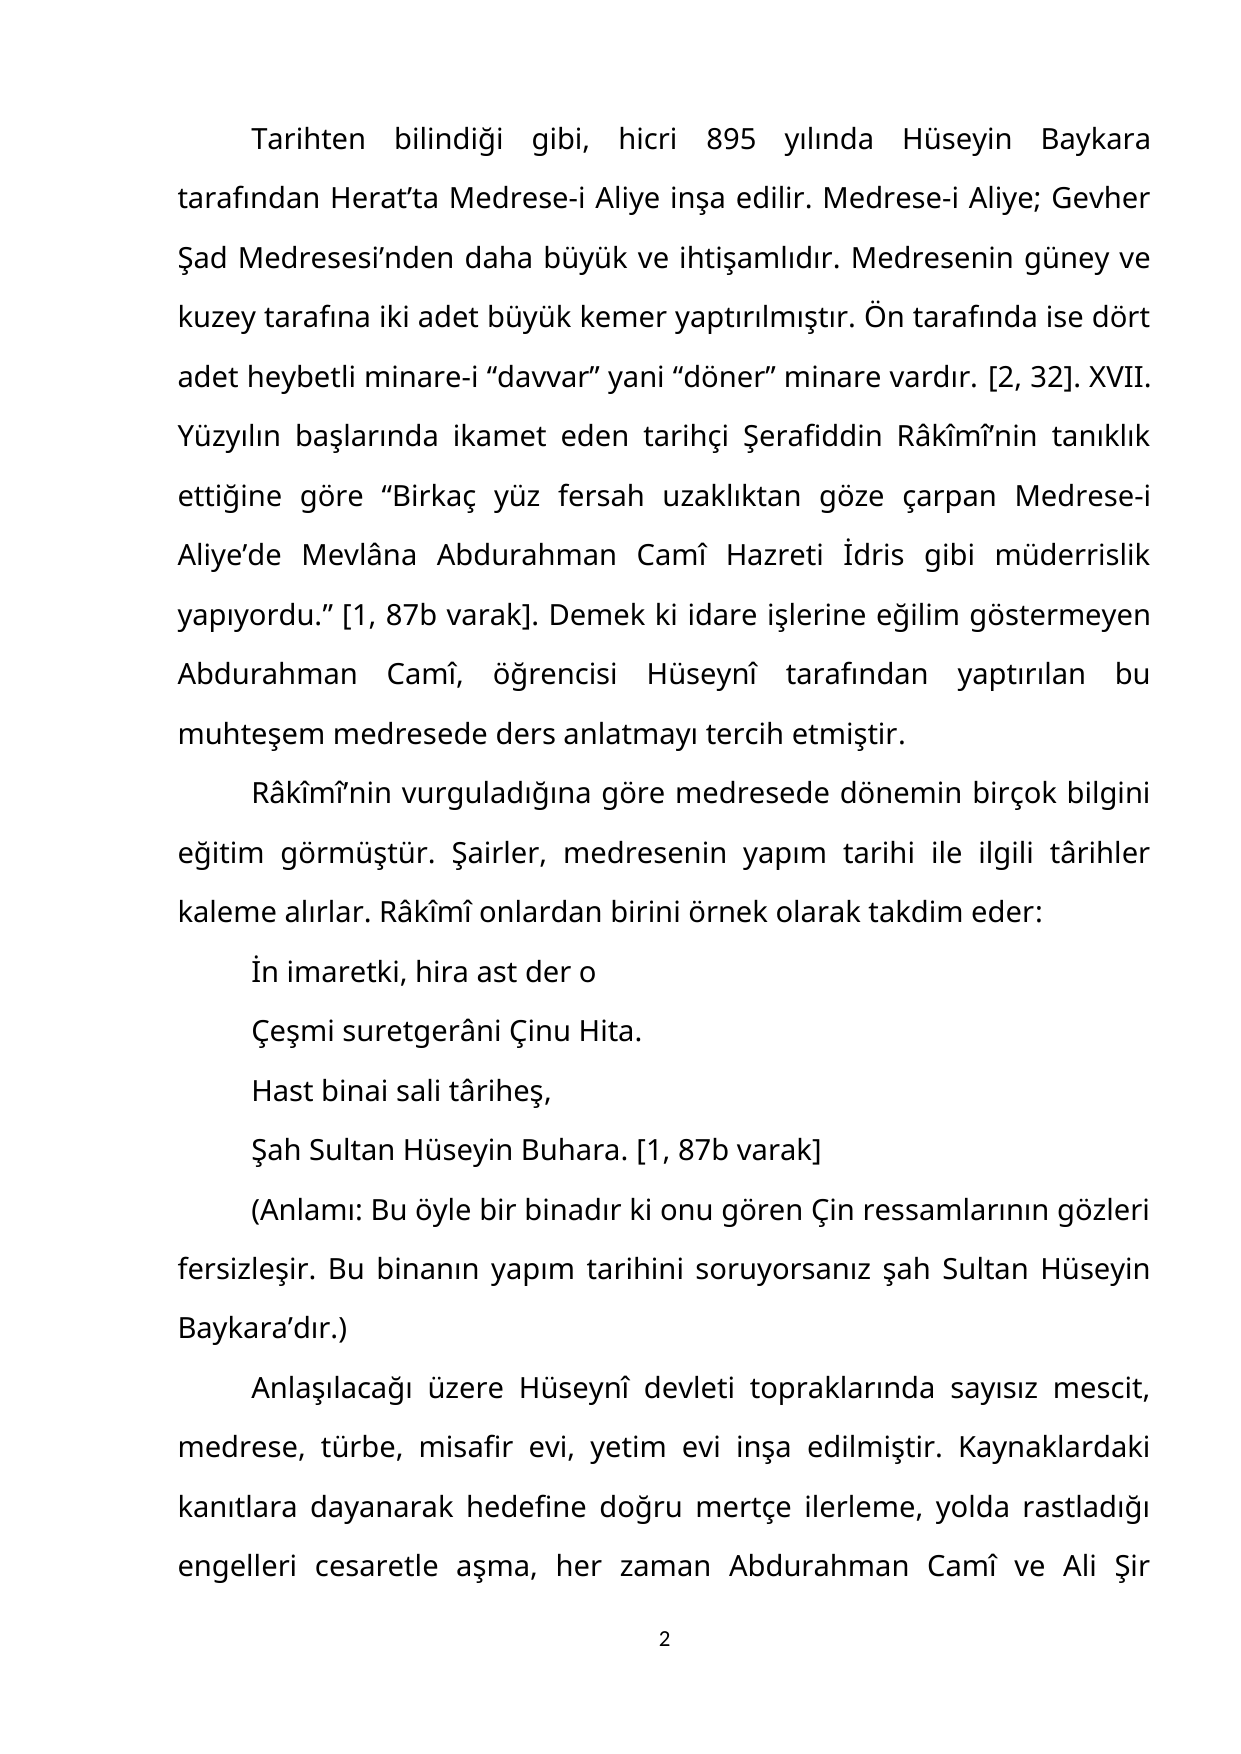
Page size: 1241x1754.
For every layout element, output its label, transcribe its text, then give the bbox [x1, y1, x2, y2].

text Râkîmî’nin vurguladığına göre medresede dönemin birçok bilgini eğitim görmüştür. Şairler, medresenin yapım tarihi ile ilgili târihler kaleme alırlar. Râkîmî onlardan birini örnek olarak takdim eder: [177, 772, 1152, 931]
text İn imaretki, hira ast der o [177, 951, 1152, 991]
text Hast binai sali târiheş, [177, 1070, 1152, 1109]
text Çeşmi suretgerâni Çinu Hita. [177, 1010, 1152, 1050]
text Tarihten bilindiği gibi, hicri 895 yılında Hüseyin Baykara tarafından Herat’ta Medrese-i Aliye inşa edilir. Medrese-i Aliye; Gevher Şad Medresesi’nden daha büyük ve ihtişamlıdır. Medresenin güney ve kuzey tarafına iki adet büyük kemer yaptırılmıştır. Ön tarafında ise dört adet heybetli minare-i “davvar” yani “döner” minare vardır. [2, 32]. XVII. Yüzyılın başlarında ikamet eden tarihçi Şerafiddin Râkîmî’nin tanıklık ettiğine göre “Birkaç yüz fersah uzaklıktan göze çarpan Medrese-i Aliye’de Mevlâna Abdurahman Camî Hazreti İdris gibi müderrislik yapıyordu.” [1, 87b varak]. Demek ki idare işlerine eğilim göstermeyen Abdurahman Camî, öğrencisi Hüseynî tarafından yaptırılan bu muhteşem medresede ders anlatmayı tercih etmiştir. [177, 118, 1152, 753]
text (Anlamı: Bu öyle bir binadır ki onu gören Çin ressamlarının gözleri fersizleşir. Bu binanın yapım tarihini soruyorsanız şah Sultan Hüseyin Baykara’dır.) [177, 1189, 1152, 1347]
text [177, 1367, 1152, 1585]
text Şah Sultan Hüseyin Buhara. [1, 87b varak] [177, 1129, 1152, 1169]
